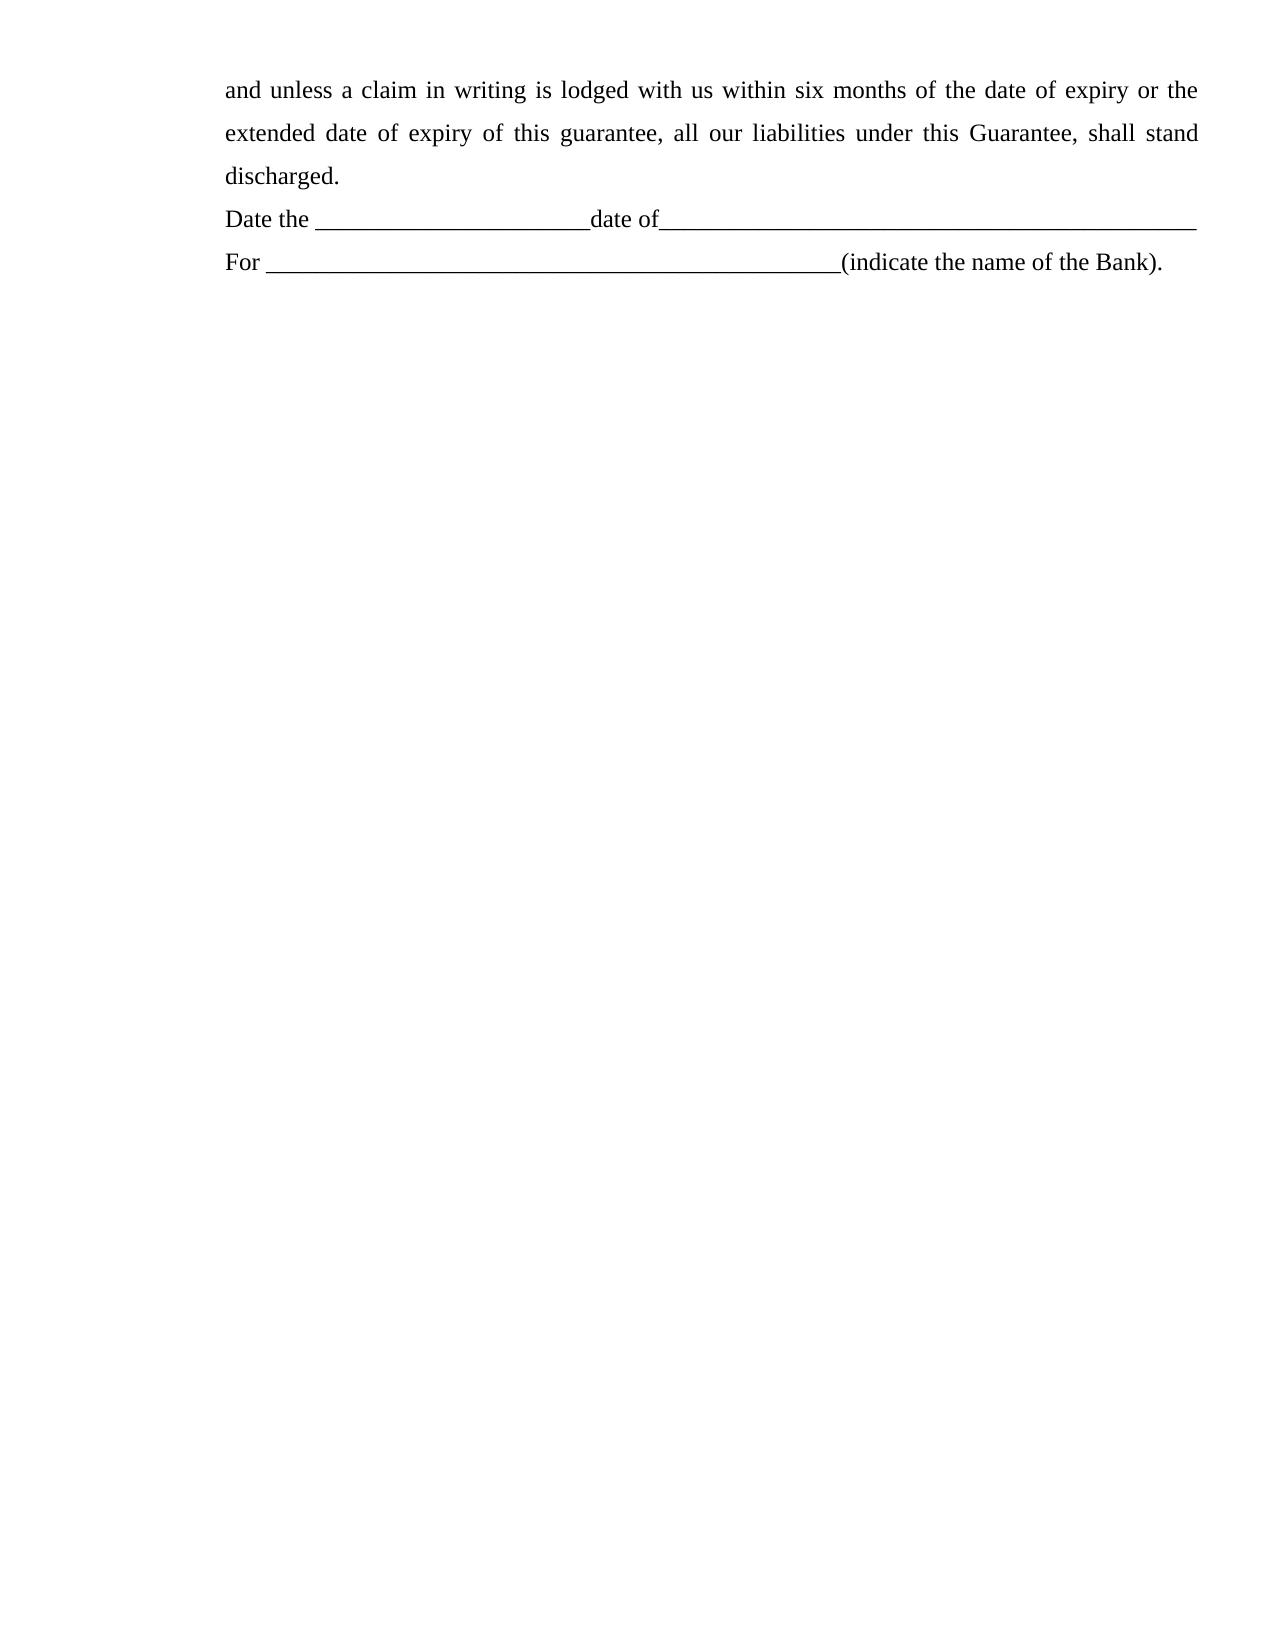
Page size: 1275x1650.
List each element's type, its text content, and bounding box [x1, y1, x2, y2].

text Date the ______________________date of___________________________________________ [150, 204, 1200, 233]
text For ______________________________________________(indicate the name of the Bank). [150, 247, 1200, 276]
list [187, 75, 1200, 190]
